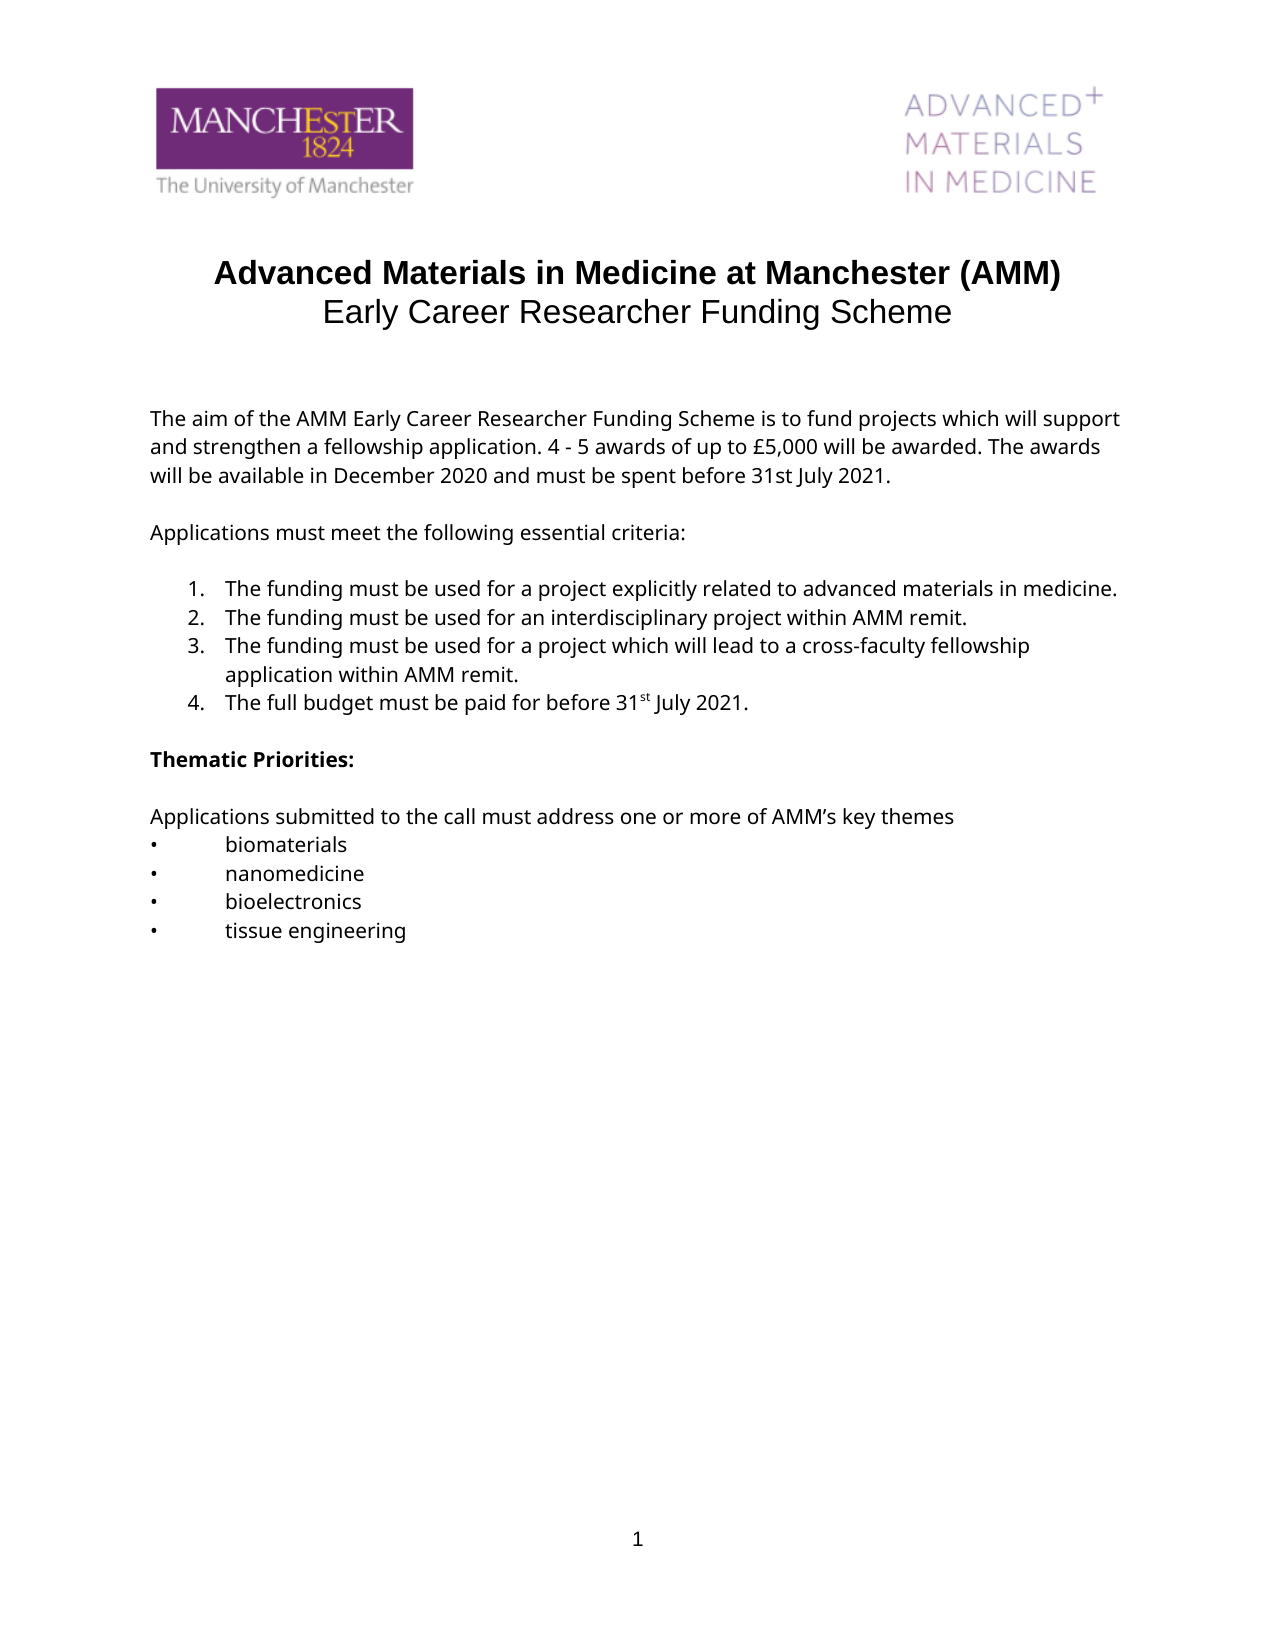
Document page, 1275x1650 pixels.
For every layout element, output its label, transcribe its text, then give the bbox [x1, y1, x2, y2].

picture [879, 81, 1113, 205]
list The funding must be used for a project explicitly related to advanced materials in medicine. [187, 574, 1125, 603]
text Advanced Materials in Medicine at Manchester (AMM) [150, 253, 1125, 292]
text Applications must meet the following essential criteria: [150, 518, 1125, 546]
text Thematic Priorities: [150, 745, 1125, 774]
text Early Career Researcher Funding Scheme [150, 292, 1125, 330]
text The aim of the AMM Early Career Researcher Funding Scheme is to fund projects which will support and strengthen a fellowship application. 4 - 5 awards of up to £5,000 will be awarded. The awards will be available in December 2020 and must be spent before 31st July 2021. [150, 404, 1125, 489]
list The funding must be used for a project which will lead to a cross-faculty fellowship application within AMM remit. [187, 631, 1125, 688]
list The full budget must be paid for before 31st July 2021. [187, 688, 1125, 717]
text • biomaterials [150, 831, 1125, 859]
list The funding must be used for an interdisciplinary project within AMM remit. [187, 603, 1125, 631]
text Applications submitted to the call must address one or more of AMM’s key themes [150, 802, 1125, 831]
text • nanomedicine [150, 859, 1125, 887]
picture [150, 75, 429, 206]
text • tissue engineering [150, 916, 1125, 944]
text • bioelectronics [150, 887, 1125, 916]
